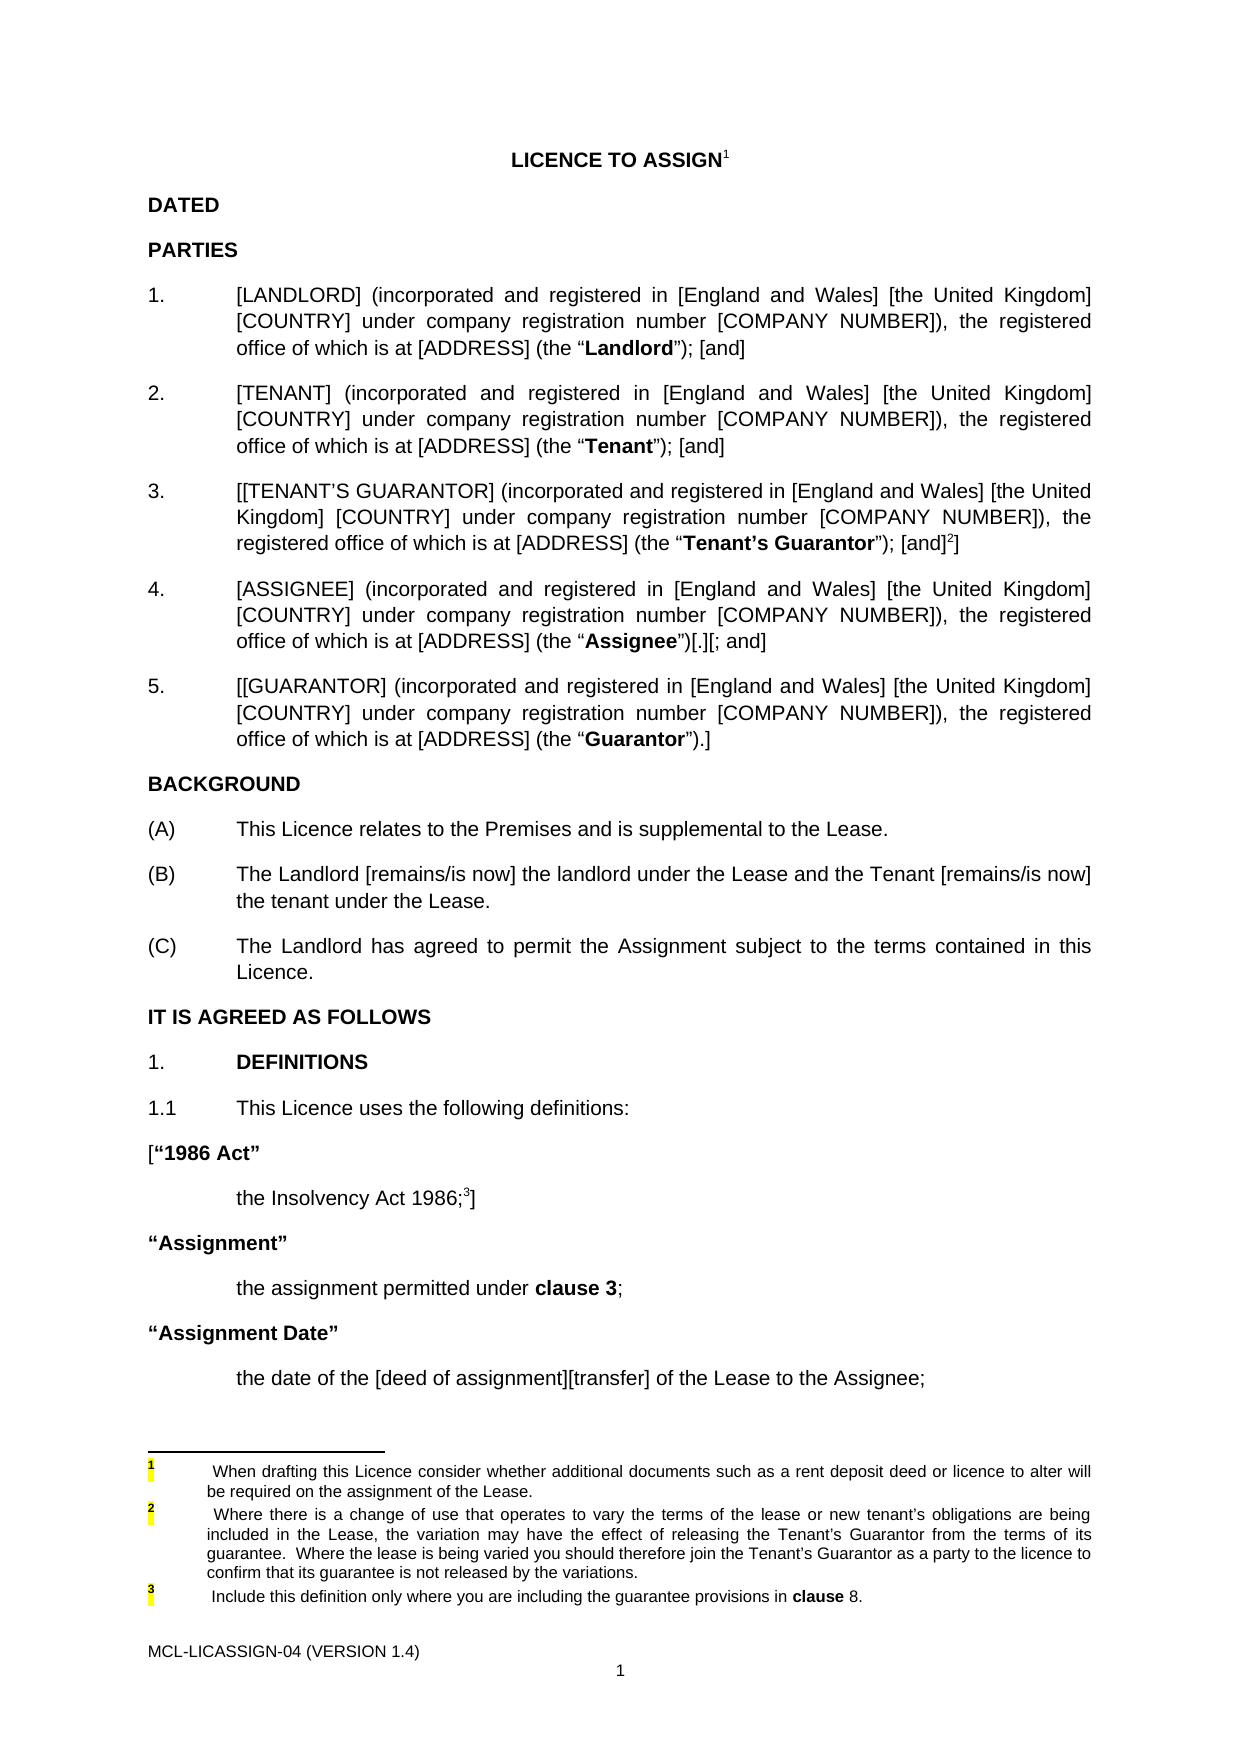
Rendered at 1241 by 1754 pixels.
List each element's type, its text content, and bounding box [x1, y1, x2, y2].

text [“1986 Act” [148, 1140, 1093, 1164]
text “Assignment” [148, 1231, 1093, 1254]
text (A) This Licence relates to the Premises and is supplemental to the Lease. [148, 817, 1093, 841]
text 4. [ASSIGNEE] (incorporated and registered in [England and Wales] [the United Kingdom] [COUNTRY] under company registration number [COMPANY NUMBER]), the registered office of which is at [ADDRESS] (the “Assignee”)[.][; and] [148, 576, 1093, 653]
subtitle This Licence uses the following definitions: [148, 1095, 1093, 1119]
text PARTIES [148, 238, 1093, 262]
text 5. [[GUARANTOR] (incorporated and registered in [England and Wales] [the United Kingdom] [COUNTRY] under company registration number [COMPANY NUMBER]), the registered office of which is at [ADDRESS] (the “Guarantor”).] [148, 674, 1093, 751]
text DATED [148, 193, 1093, 217]
text 3. [[TENANT’S GUARANTOR] (incorporated and registered in [England and Wales] [the United Kingdom] [COUNTRY] under company registration number [COMPANY NUMBER]), the registered office of which is at [ADDRESS] (the “Tenant’s Guarantor”); [and]] [148, 478, 1093, 555]
text (B) The Landlord [remains/is now] the landlord under the Lease and the Tenant [remains/is now] the tenant under the Lease. [148, 862, 1093, 912]
subtitle Definitions [148, 1050, 1093, 1074]
text 1. [LANDLORD] (incorporated and registered in [England and Wales] [the United Kingdom] [COUNTRY] under company registration number [COMPANY NUMBER]), the registered office of which is at [ADDRESS] (the “Landlord”); [and] [148, 283, 1093, 359]
text the date of the [deed of assignment][transfer] of the Lease to the Assignee; [236, 1366, 1093, 1390]
text “Assignment Date” [148, 1321, 1093, 1345]
text the assignment permitted under clause 3; [236, 1276, 1093, 1300]
text (C) The Landlord has agreed to permit the Assignment subject to the terms contained in this Licence. [148, 934, 1093, 984]
text 2. [TENANT] (incorporated and registered in [England and Wales] [the United Kingdom] [COUNTRY] under company registration number [COMPANY NUMBER]), the registered office of which is at [ADDRESS] (the “Tenant”); [and] [148, 381, 1093, 457]
text the Insolvency Act 1986;] [236, 1186, 1093, 1209]
text BACKGROUND [148, 772, 1093, 796]
text IT IS AGREED AS FOLLOWS [148, 1005, 1093, 1029]
text LICENCE TO ASSIGN [148, 148, 1093, 172]
